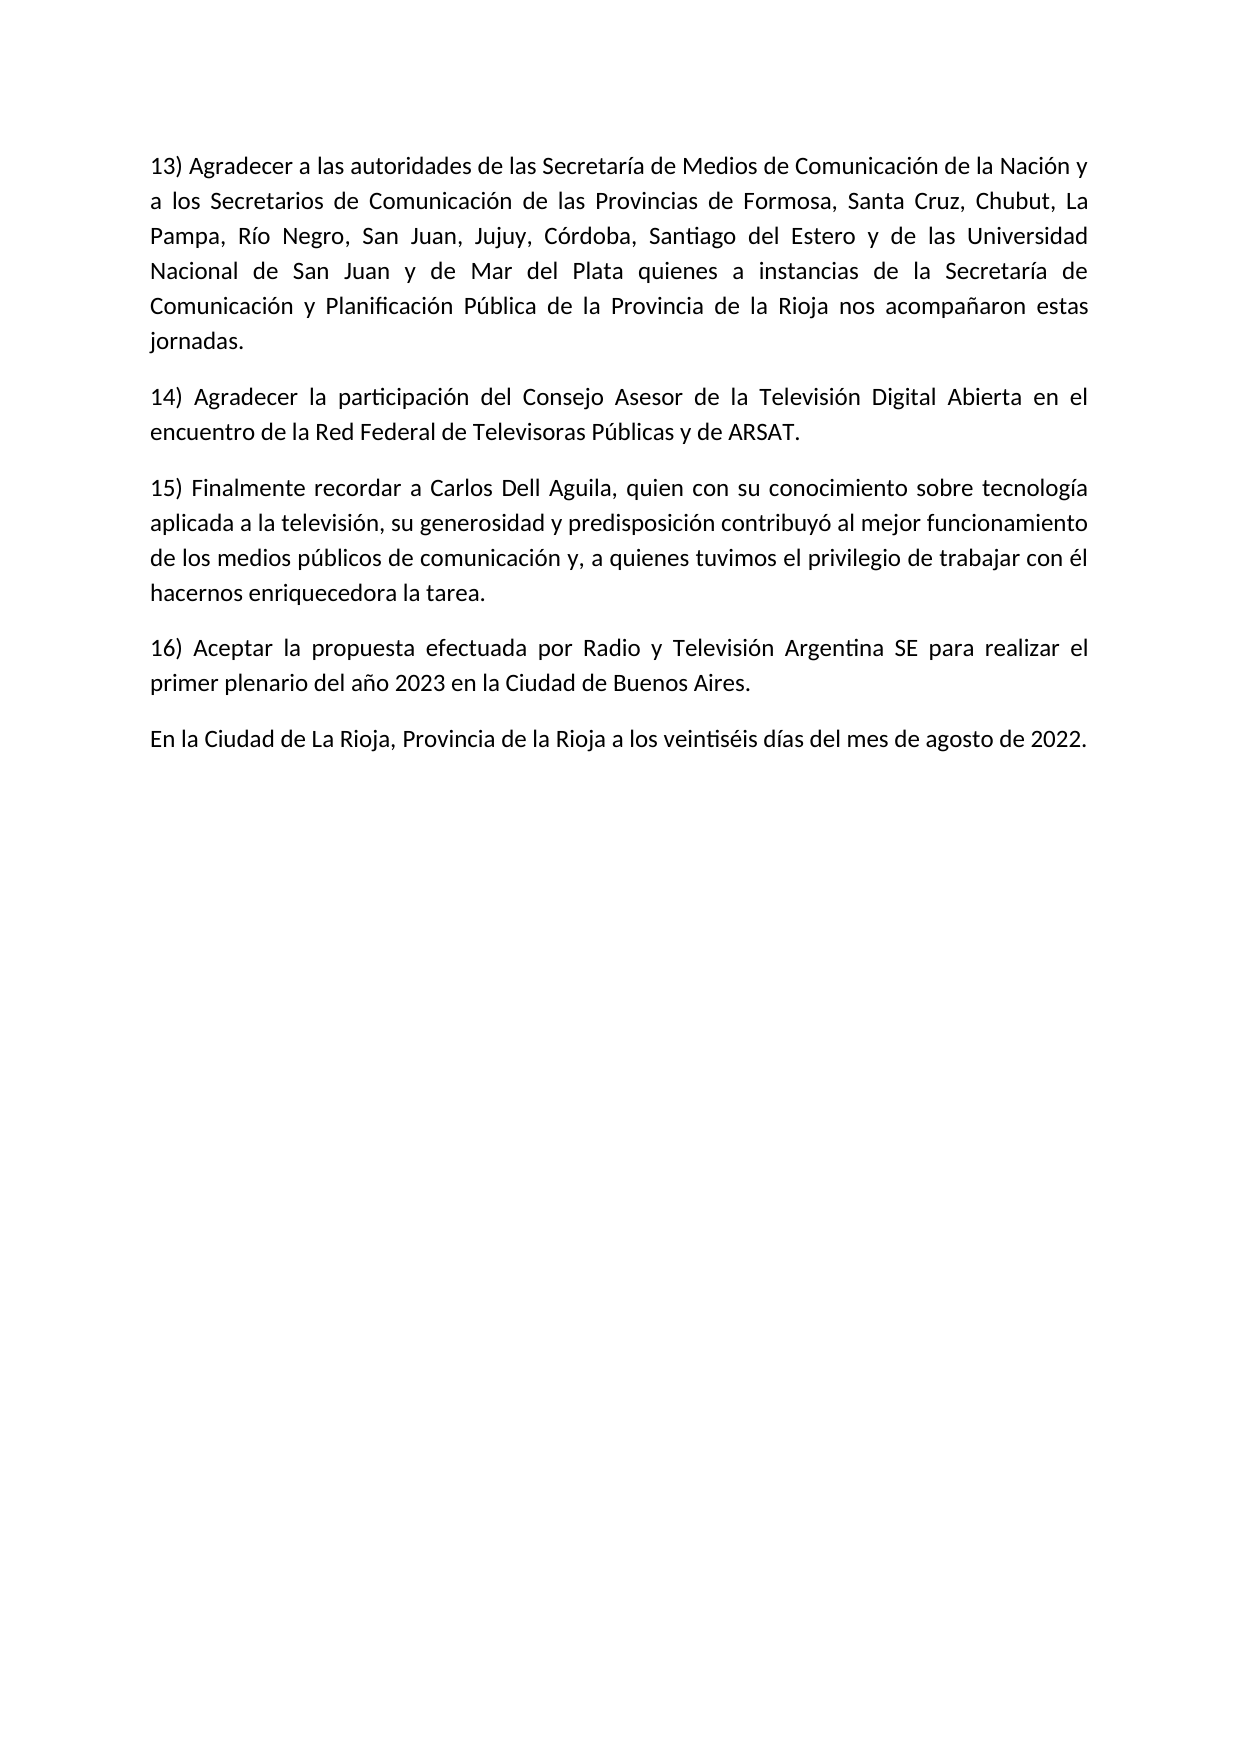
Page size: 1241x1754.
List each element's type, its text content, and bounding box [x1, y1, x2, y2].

text 15) Finalmente recordar a Carlos Dell Aguila, quien con su conocimiento sobre tecnología aplicada a la televisión, su generosidad y predisposición contribuyó al mejor funcionamiento de los medios públicos de comunicación y, a quienes tuvimos el privilegio de trabajar con él hacernos enriquecedora la tarea. [150, 472, 1090, 607]
text En la Ciudad de La Rioja, Provincia de la Rioja a los veintiséis días del mes de agosto de 2022. [150, 723, 1090, 754]
text 16) Aceptar la propuesta efectuada por Radio y Televisión Argentina SE para realizar el primer plenario del año 2023 en la Ciudad de Buenos Aires. [150, 632, 1090, 698]
text 13) Agradecer a las autoridades de las Secretaría de Medios de Comunicación de la Nación y a los Secretarios de Comunicación de las Provincias de Formosa, Santa Cruz, Chubut, La Pampa, Río Negro, San Juan, Jujuy, Córdoba, Santiago del Estero y de las Universidad Nacional de San Juan y de Mar del Plata quienes a instancias de la Secretaría de Comunicación y Planificación Pública de la Provincia de la Rioja nos acompañaron estas jornadas. [150, 150, 1090, 356]
text 14) Agradecer la participación del Consejo Asesor de la Televisión Digital Abierta en el encuentro de la Red Federal de Televisoras Públicas y de ARSAT. [150, 381, 1090, 446]
